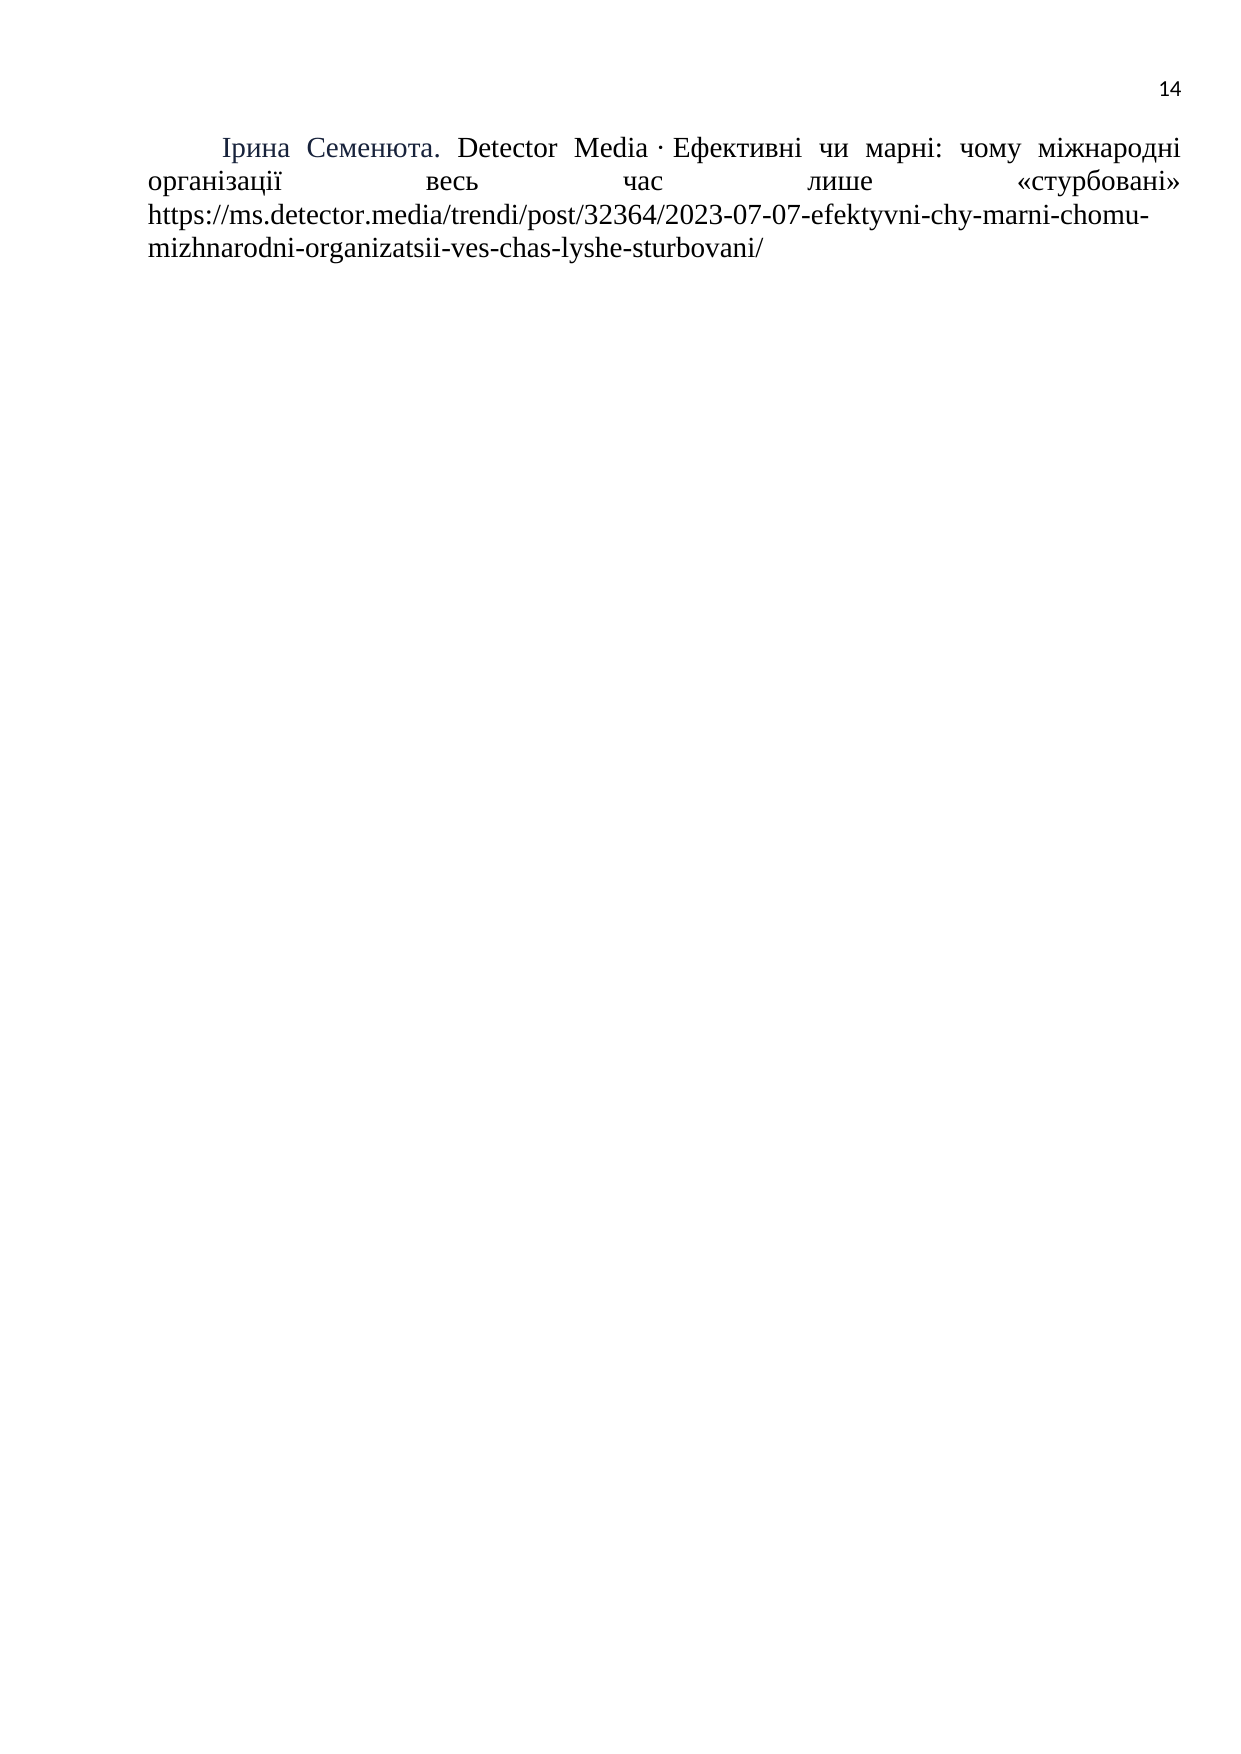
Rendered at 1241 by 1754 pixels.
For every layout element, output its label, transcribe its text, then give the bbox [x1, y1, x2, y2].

text Ірина Семенюта. Detector Media · Ефективні чи марні: чому міжнародні організації весь час лише «стурбовані» https://ms.detector.media/trendi/post/32364/2023-07-07-efektyvni-chy-marni-chomu-mizhnarodni-organizatsii-ves-chas-lyshe-sturbovani/ [148, 130, 1181, 264]
